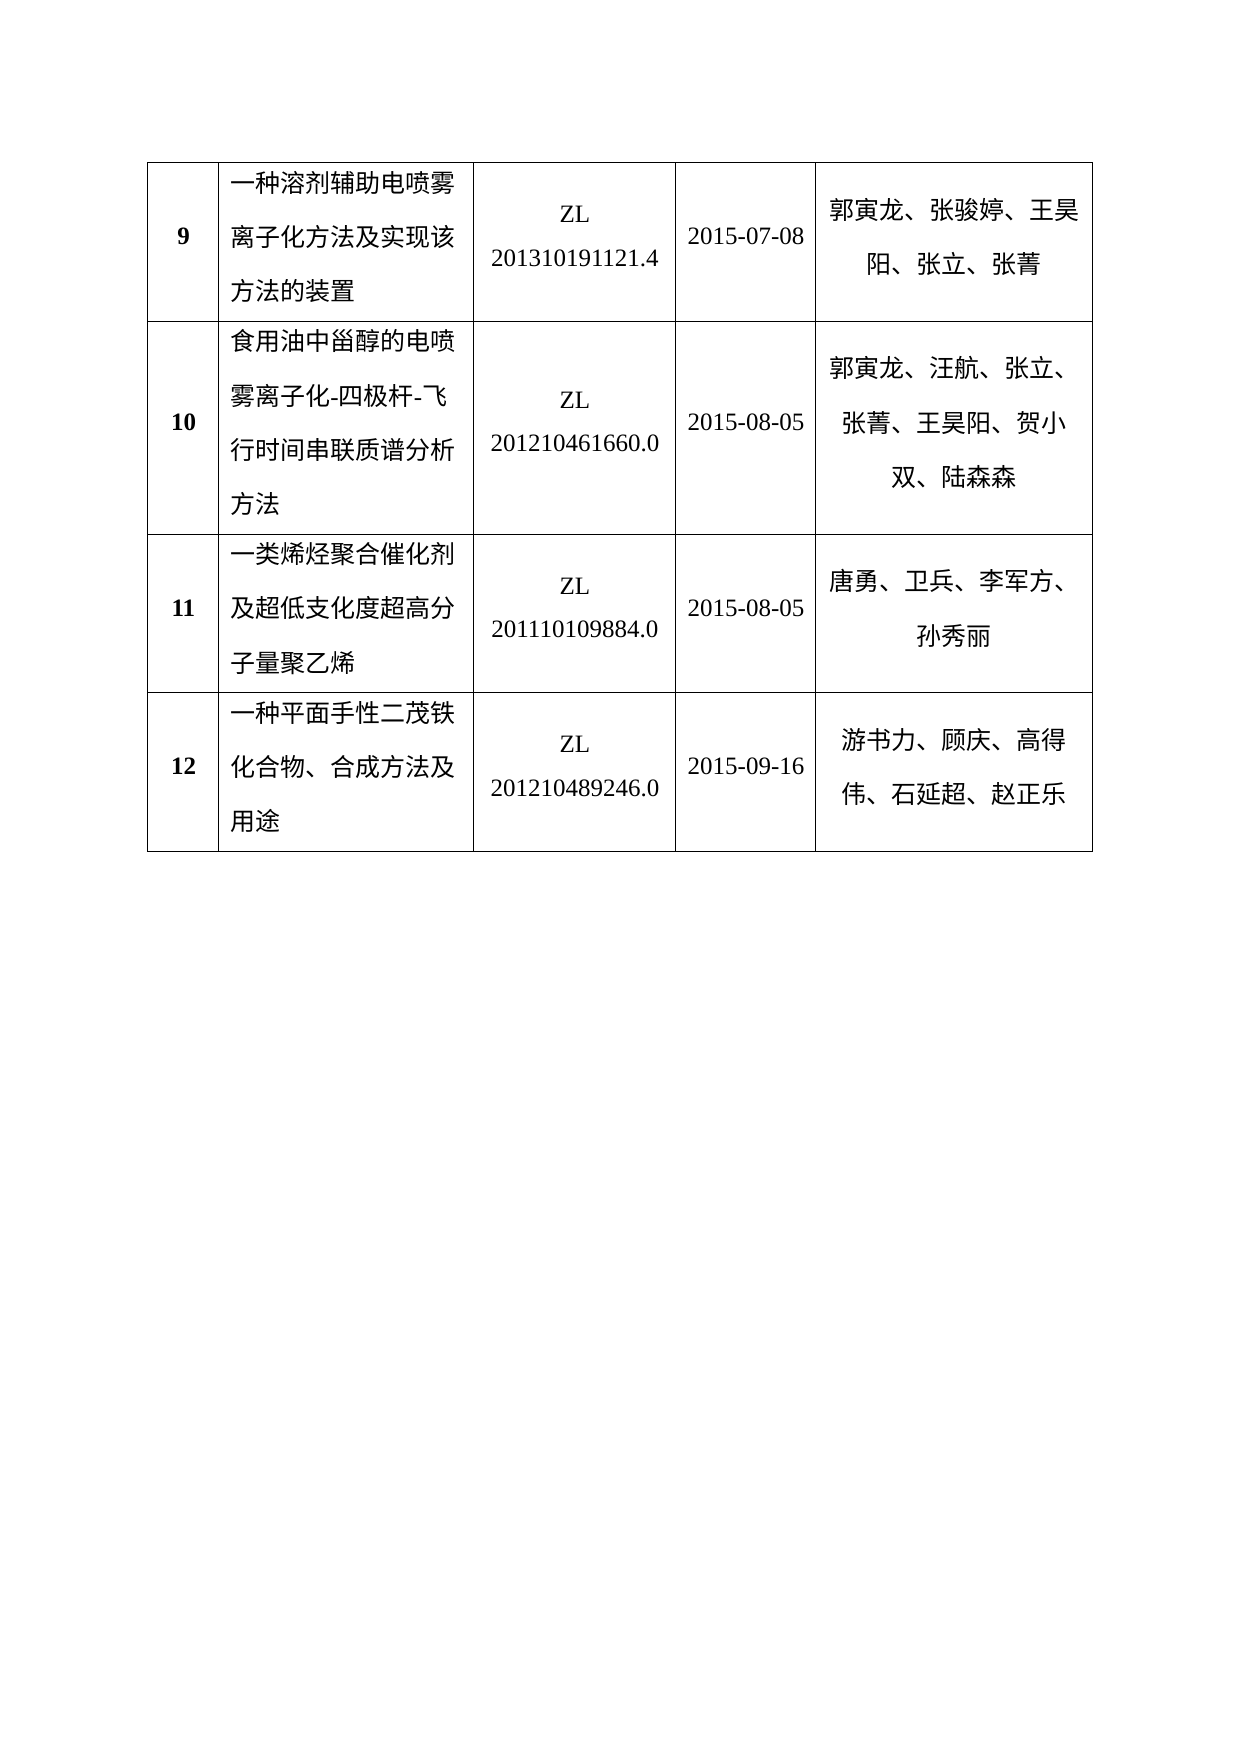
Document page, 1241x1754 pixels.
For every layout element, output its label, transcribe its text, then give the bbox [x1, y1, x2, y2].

table_cell 郭寅龙、张骏婷、王昊阳、张立、张菁 [816, 163, 1092, 321]
table_cell 2015-08-05 [676, 322, 815, 533]
table_cell ZL 201210461660.0 [474, 322, 675, 533]
table_cell 2015-07-08 [676, 163, 815, 321]
table_cell 游书力、顾庆、高得伟、石延超、赵正乐 [816, 693, 1092, 851]
table_cell 食用油中甾醇的电喷雾离子化-四极杆-飞行时间串联质谱分析方法 [219, 322, 473, 533]
table_cell 唐勇、卫兵、李军方、孙秀丽 [816, 535, 1092, 692]
table_cell ZL 201110109884.0 [474, 535, 675, 692]
table_cell ZL 201210489246.0 [474, 693, 675, 851]
table_cell 一种平面手性二茂铁化合物、合成方法及用途 [219, 693, 473, 851]
table_cell ZL 201310191121.4 [474, 163, 675, 321]
table_cell 11 [148, 535, 218, 692]
table_cell 12 [148, 693, 218, 851]
table_cell 一类烯烃聚合催化剂及超低支化度超高分子量聚乙烯 [219, 535, 473, 692]
table_cell 一种溶剂辅助电喷雾离子化方法及实现该方法的装置 [219, 163, 473, 321]
table_cell 2015-09-16 [676, 693, 815, 851]
table_cell 郭寅龙、汪航、张立、张菁、王昊阳、贺小双、陆森森 [816, 322, 1092, 533]
table_cell 2015-08-05 [676, 535, 815, 692]
table_cell 9 [148, 163, 218, 321]
table_cell 10 [148, 322, 218, 533]
